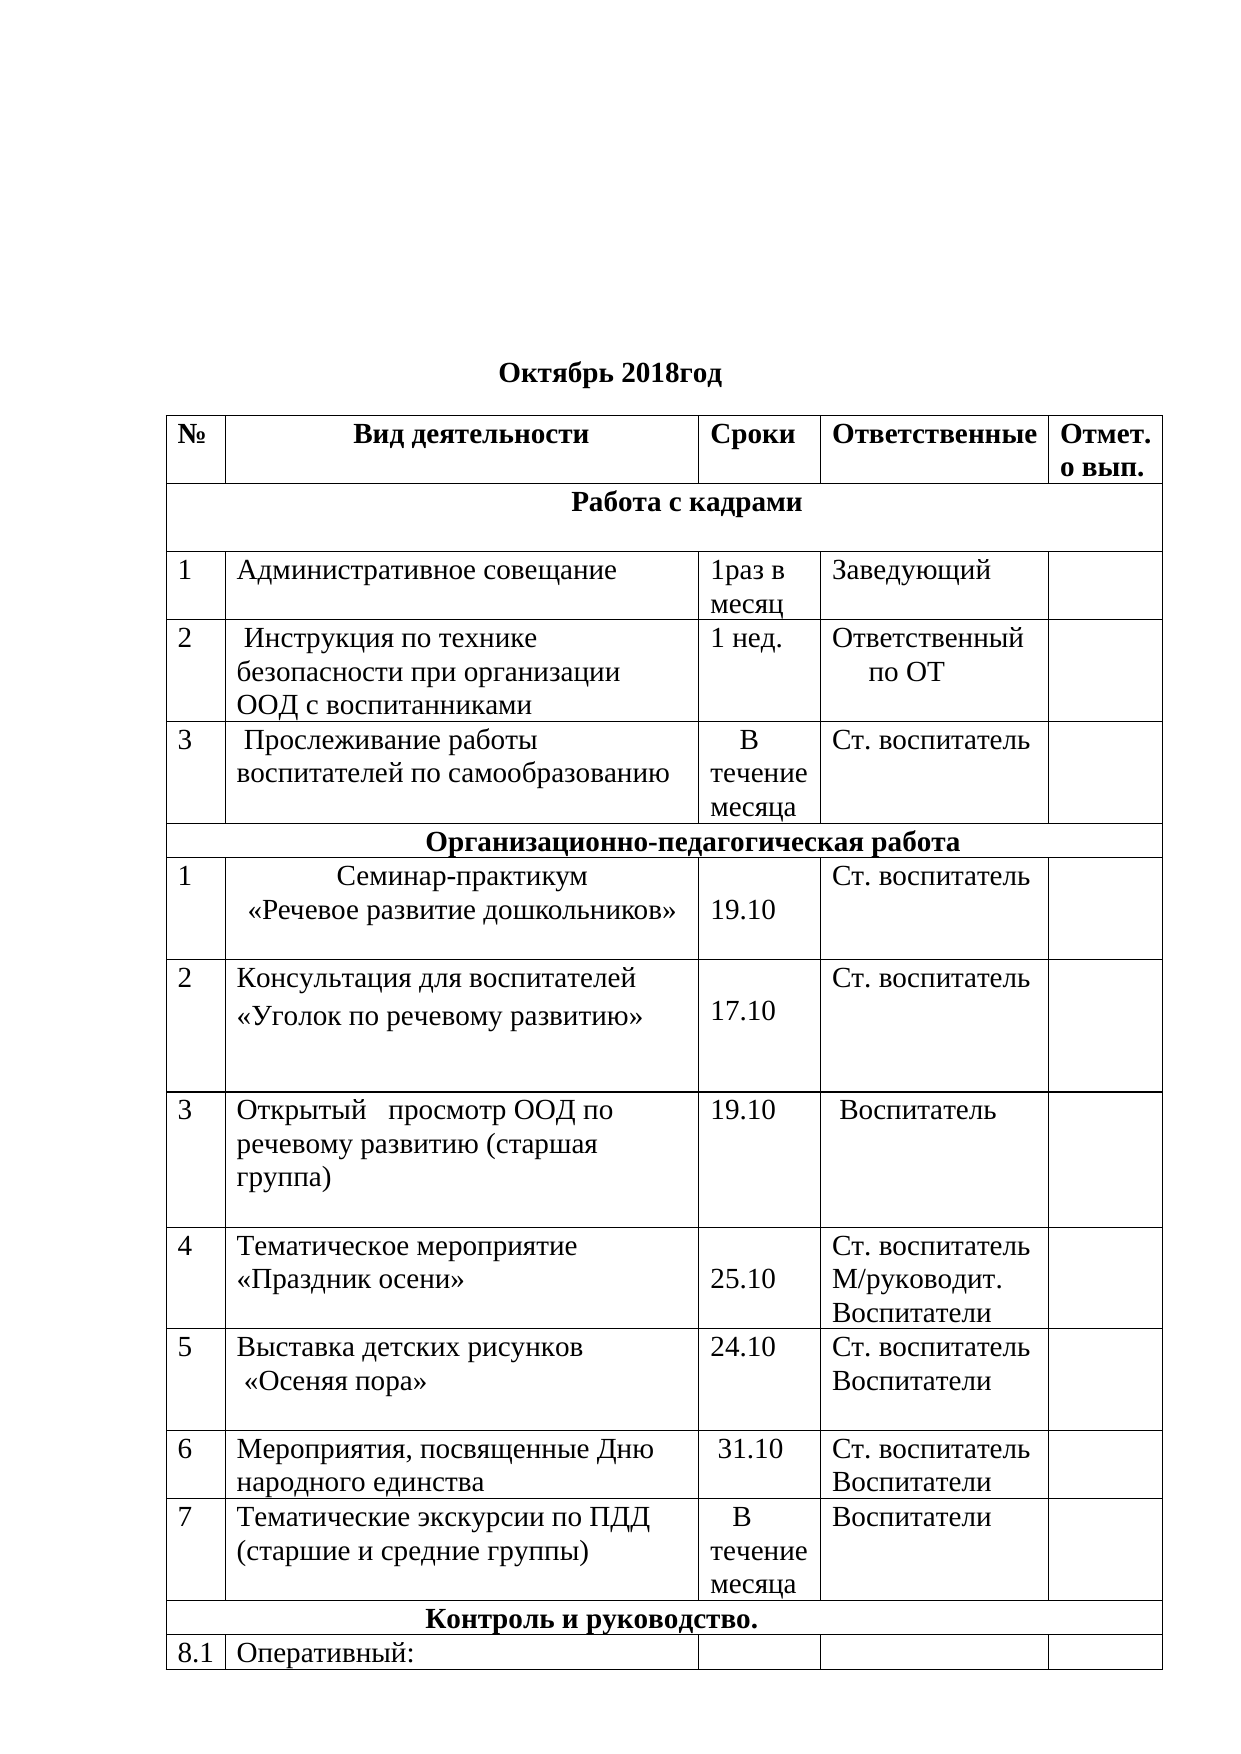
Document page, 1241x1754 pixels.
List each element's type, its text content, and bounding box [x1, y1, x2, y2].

table_header Сроки [699, 416, 820, 483]
table_cell 1раз в месяц [699, 552, 820, 619]
table_cell 2 [167, 960, 225, 1091]
table_cell [1049, 1635, 1162, 1669]
table_cell 7 [167, 1499, 225, 1600]
table_cell 3 [167, 722, 225, 823]
table_cell [1049, 1228, 1162, 1328]
table_cell Ст. воспитатель [821, 960, 1048, 1091]
table_cell Ст. воспитатель Воспитатели [821, 1431, 1048, 1498]
table_cell 2 [167, 620, 225, 721]
table_cell Открытый просмотр ООД по речевому развитию (старшая группа) [226, 1093, 698, 1227]
table_cell [1049, 858, 1162, 959]
table_cell Административное совещание [226, 552, 698, 619]
table_cell Ст. воспитатель [821, 858, 1048, 959]
table_cell 1 [167, 552, 225, 619]
table_cell 25.10 [699, 1228, 820, 1328]
table_cell Прослеживание работы воспитателей по самообразованию [226, 722, 698, 823]
table_cell Работа с кадрами [167, 484, 1162, 551]
table_cell 19.10 [699, 858, 820, 959]
table_cell В течение месяца [699, 1499, 820, 1600]
table_cell Контроль и руководство. [167, 1601, 1162, 1634]
table_cell [1049, 1329, 1162, 1430]
table_cell 5 [167, 1329, 225, 1430]
table_cell Мероприятия, посвященные Дню народного единства [226, 1431, 698, 1498]
table_cell Ст. воспитатель Воспитатели [821, 1329, 1048, 1430]
table_cell [1049, 1093, 1162, 1227]
table_cell Воспитатели [821, 1499, 1048, 1600]
table_cell Инструкция по технике безопасности при организации ООД с воспитанниками [226, 620, 698, 721]
table_cell 17.10 [699, 960, 820, 1091]
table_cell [226, 1635, 698, 1669]
table_header № [167, 416, 225, 483]
table_cell 1 [167, 858, 225, 959]
table_cell 24.10 [699, 1329, 820, 1430]
table_cell [1049, 620, 1162, 721]
table_cell Выставка детских рисунков «Осеняя пора» [226, 1329, 698, 1430]
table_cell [821, 1635, 1048, 1669]
table_cell 19.10 [699, 1093, 820, 1227]
table_cell В течение месяца [699, 722, 820, 823]
table_cell Организационно-педагогическая работа [167, 824, 1162, 857]
table_cell [1049, 722, 1162, 823]
table_cell 31.10 [699, 1431, 820, 1498]
table_cell Заведующий [821, 552, 1048, 619]
table_header Ответственные [821, 416, 1048, 483]
table_cell 6 [167, 1431, 225, 1498]
text Октябрь 2018год [177, 356, 1152, 389]
table_cell Консультация для воспитателей «Уголок по речевому развитию» [226, 960, 698, 1091]
table_cell 1 нед. [699, 620, 820, 721]
table_cell Ответственный по ОТ [821, 620, 1048, 721]
table_cell 8.1 [167, 1635, 225, 1669]
table_cell [1049, 1431, 1162, 1498]
table_cell [1049, 960, 1162, 1091]
table_cell [1049, 552, 1162, 619]
table_cell Семинар-практикум «Речевое развитие дошкольников» [226, 858, 698, 959]
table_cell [699, 1635, 820, 1669]
table_header Отмет. о вып. [1049, 416, 1162, 483]
table_cell Тематическое мероприятие «Праздник осени» [226, 1228, 698, 1328]
table_cell 4 [167, 1228, 225, 1328]
table_cell Ст. воспитатель М/руководит. Воспитатели [821, 1228, 1048, 1328]
table_header Вид деятельности [226, 416, 698, 483]
table_cell 3 [167, 1093, 225, 1227]
table_cell Ст. воспитатель [821, 722, 1048, 823]
table_cell Воспитатель [821, 1093, 1048, 1227]
table_cell [1049, 1499, 1162, 1600]
table_cell Тематические экскурсии по ПДД (старшие и средние группы) [226, 1499, 698, 1600]
